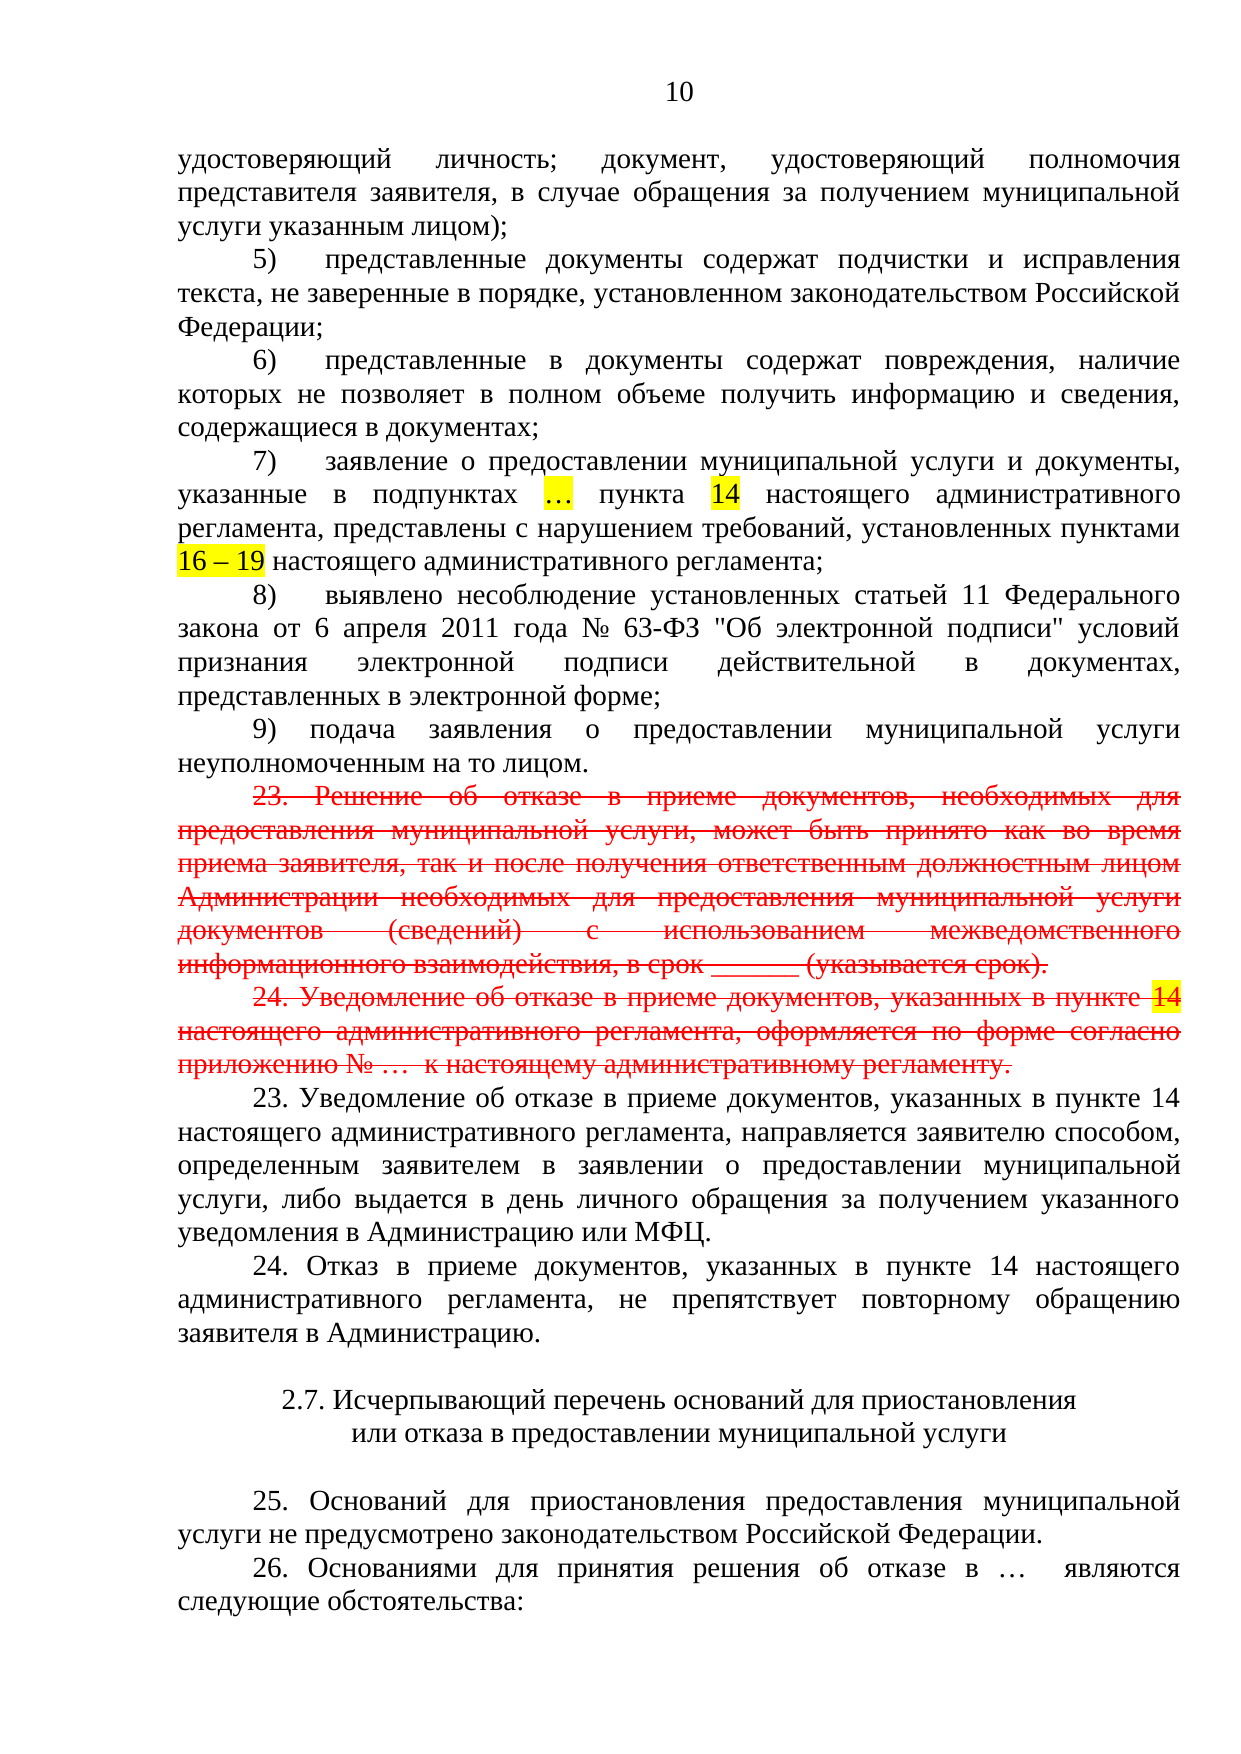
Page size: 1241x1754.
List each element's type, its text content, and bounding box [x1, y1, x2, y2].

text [177, 141, 1181, 242]
text 24. Уведомление об отказе в приеме документов, указанных в пункте 14 настоящего административного регламента, оформляется по форме согласно приложению № … к настоящему административному регламенту. [177, 979, 1181, 1031]
text 24. Отказ в приеме документов, указанных в пункте 14 настоящего административного регламента, не препятствует повторному обращению заявителя в Администрацию. [177, 1248, 1181, 1348]
text 24. Уведомление об отказе в приеме документов, указанных в пункте 14 настоящего административного регламента, оформляется по форме согласно приложению № … к настоящему административному регламенту. [177, 1032, 1181, 1080]
text 26. Основаниями для принятия решения об отказе в … являются следующие обстоятельства: [177, 1550, 1181, 1617]
text 23. Решение об отказе в приеме документов, необходимых для предоставления муниципальной услуги, может быть принято как во время приема заявителя, так и после получения ответственным должностным лицом Администрации необходимых для предоставления муниципальной услуги документов (сведений) с использованием межведомственного информационного взаимодействия, в срок ______ (указывается срок). [177, 865, 1181, 897]
text 7) заявление о предоставлении муниципальной услуги и документы, указанные в подпунктах … пункта 14 настоящего административного регламента, представлены с нарушением требований, установленных пунктами 16 – 19 настоящего административного регламента; [177, 443, 1181, 577]
text 23. Решение об отказе в приеме документов, необходимых для предоставления муниципальной услуги, может быть принято как во время приема заявителя, так и после получения ответственным должностным лицом Администрации необходимых для предоставления муниципальной услуги документов (сведений) с использованием межведомственного информационного взаимодействия, в срок ______ (указывается срок). [177, 899, 1181, 931]
text 23. Уведомление об отказе в приеме документов, указанных в пункте 14 настоящего административного регламента, направляется заявителю способом, определенным заявителем в заявлении о предоставлении муниципальной услуги, либо выдается в день личного обращения за получением указанного уведомления в Администрацию или МФЦ. [177, 1080, 1181, 1248]
text 8) выявлено несоблюдение установленных статьей 11 Федерального закона от 6 апреля 2011 года № 63-ФЗ "Об электронной подписи" условий признания электронной подписи действительной в документах, представленных в электронной форме; [177, 577, 1181, 711]
text 6) представленные в документы содержат повреждения, наличие которых не позволяет в полном объеме получить информацию и сведения, содержащиеся в документах; [177, 342, 1181, 443]
text 23. Решение об отказе в приеме документов, необходимых для предоставления муниципальной услуги, может быть принято как во время приема заявителя, так и после получения ответственным должностным лицом Администрации необходимых для предоставления муниципальной услуги документов (сведений) с использованием межведомственного информационного взаимодействия, в срок ______ (указывается срок). [177, 778, 1181, 830]
text 2.7. Исчерпывающий перечень оснований для приостановления [177, 1382, 1181, 1416]
text 23. Решение об отказе в приеме документов, необходимых для предоставления муниципальной услуги, может быть принято как во время приема заявителя, так и после получения ответственным должностным лицом Администрации необходимых для предоставления муниципальной услуги документов (сведений) с использованием межведомственного информационного взаимодействия, в срок ______ (указывается срок). [177, 831, 1181, 864]
text 25. Оснований для приостановления предоставления муниципальной услуги не предусмотрено законодательством Российской Федерации. [177, 1483, 1181, 1550]
text 23. Решение об отказе в приеме документов, необходимых для предоставления муниципальной услуги, может быть принято как во время приема заявителя, так и после получения ответственным должностным лицом Администрации необходимых для предоставления муниципальной услуги документов (сведений) с использованием межведомственного информационного взаимодействия, в срок ______ (указывается срок). [177, 932, 1181, 979]
text 5) представленные документы содержат подчистки и исправления текста, не заверенные в порядке, установленном законодательством Российской Федерации; [177, 242, 1181, 342]
text 9) подача заявления о предоставлении муниципальной услуги неуполномоченным на то лицом. [177, 711, 1181, 778]
text или отказа в предоставлении муниципальной услуги [177, 1416, 1181, 1449]
